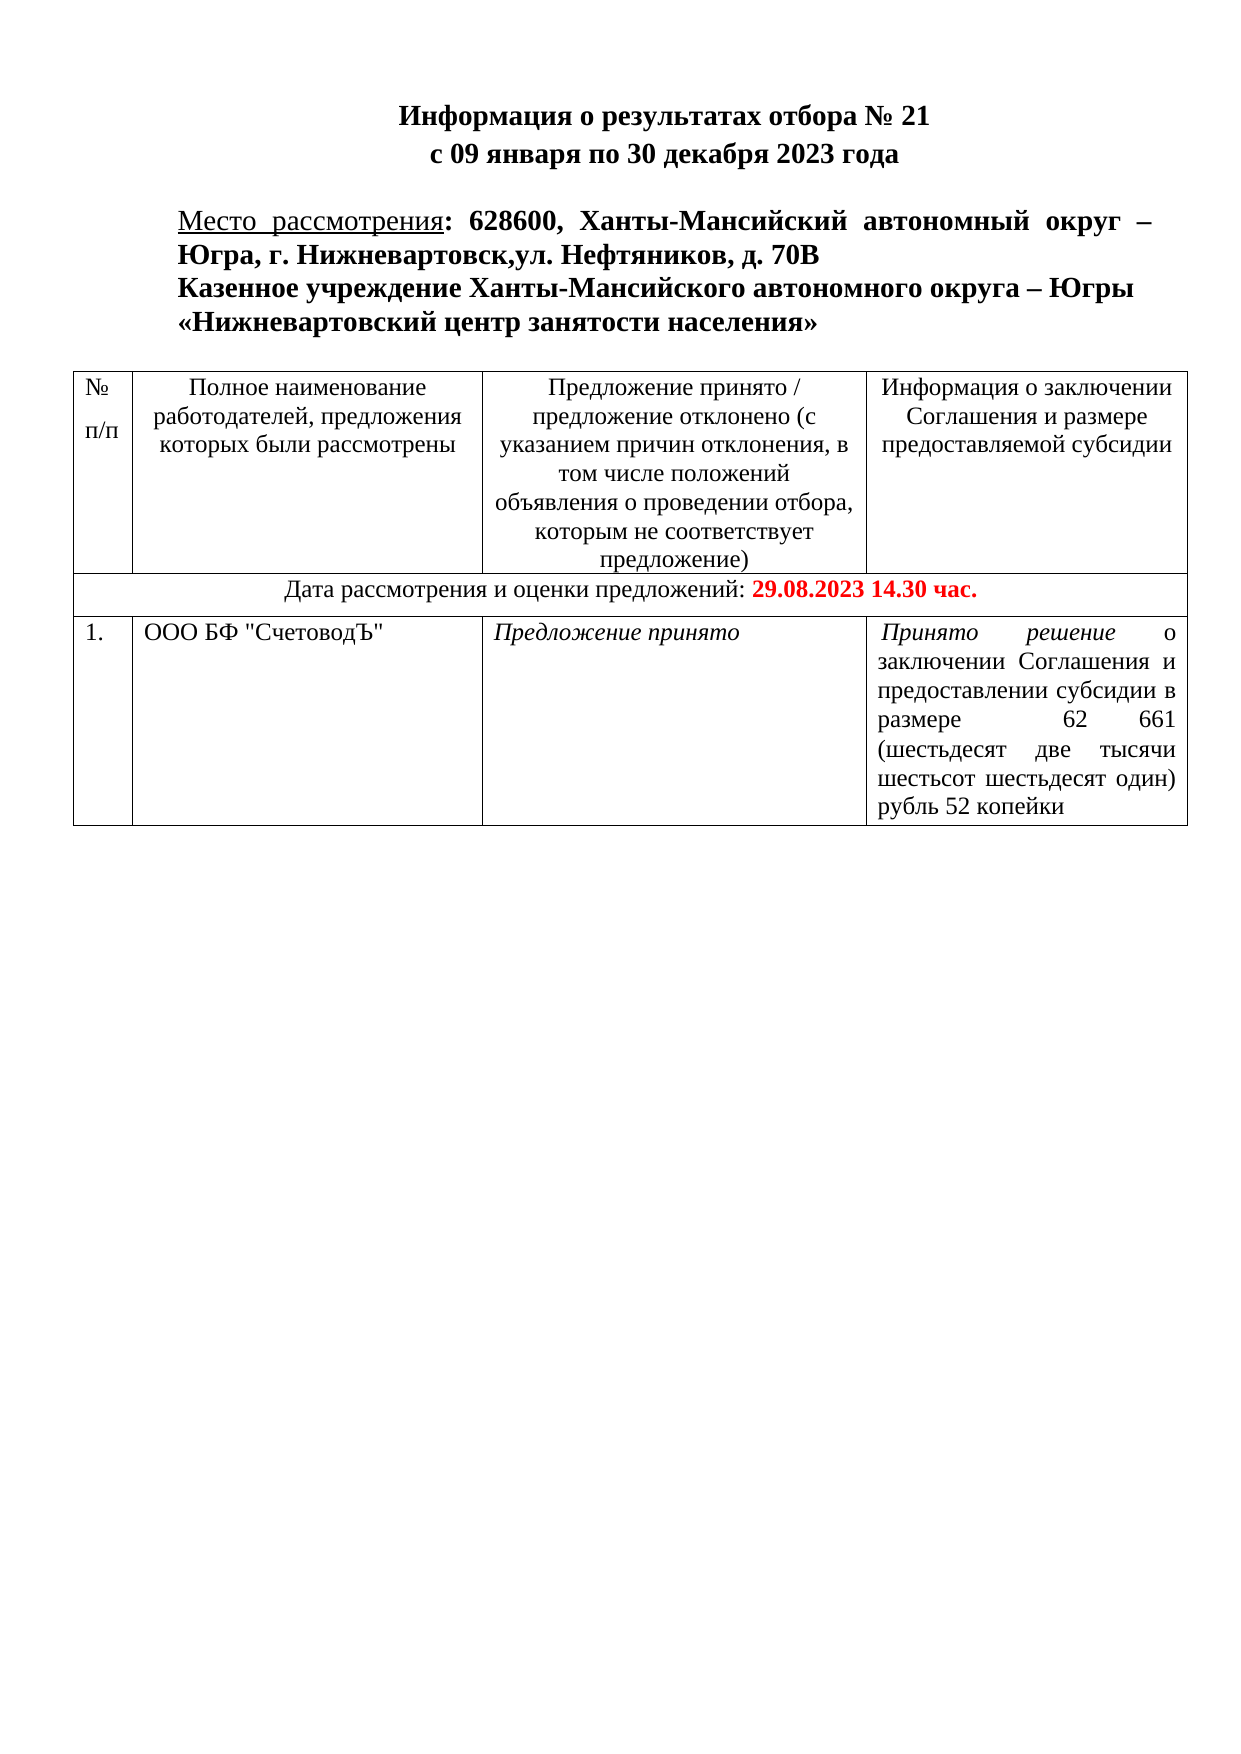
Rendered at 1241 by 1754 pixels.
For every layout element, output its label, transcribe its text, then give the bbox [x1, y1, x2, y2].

table_cell Принято решение о заключении Соглашения и предоставлении субсидии в размере 62 661 (шестьдесят две тысячи шестьсот шестьдесят один) рубль 52 копейки [867, 617, 1187, 825]
text Место рассмотрения: 628600, Ханты-Мансийский автономный округ –Югра, г. Нижневартовск,ул. Нефтяников, д. 70В [177, 203, 1152, 270]
table_header Информация о заключении Соглашения и размере предоставляемой субсидии [867, 372, 1187, 573]
table_header Полное наименование работодателей, предложения которых были рассмотрены [133, 372, 482, 573]
text Казенное учреждение Ханты-Мансийского автономного округа – Югры «Нижневартовский центр занятости населения» [177, 270, 1152, 337]
table_cell 1. [74, 617, 132, 825]
table_header Предложение принято / предложение отклонено (с указанием причин отклонения, в том числе положений объявления о проведении отбора, которым не соответствует предложение) [483, 372, 866, 573]
table_cell ООО БФ "СчетоводЪ" [133, 617, 482, 825]
table_cell Дата рассмотрения и оценки предложений: 29.08.2023 14.30 час. [74, 574, 1187, 616]
table_cell Предложение принято [483, 617, 866, 825]
text Информация о результатах отбора № 21 [177, 98, 1152, 131]
text с 09 января по 30 декабря 2023 года [177, 136, 1152, 170]
table_header № п/п [74, 372, 132, 573]
